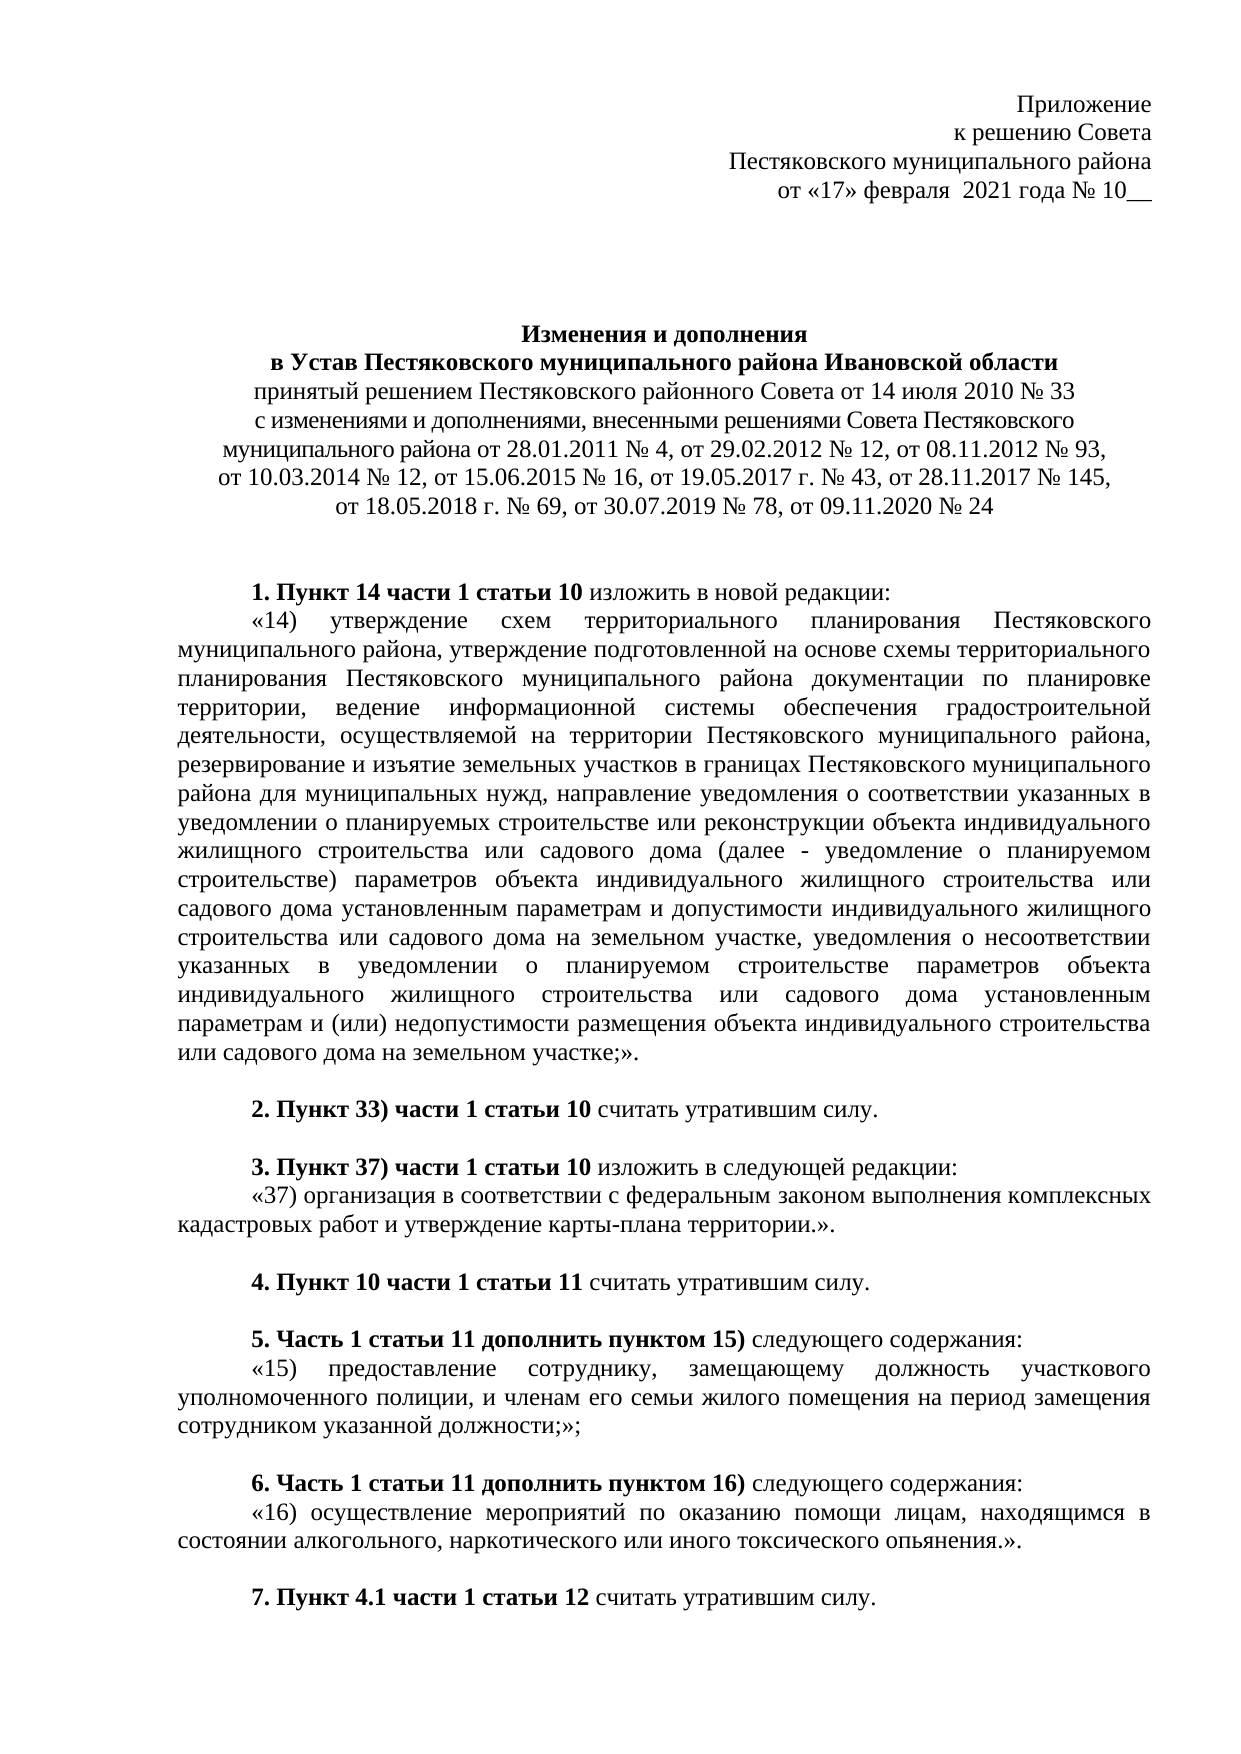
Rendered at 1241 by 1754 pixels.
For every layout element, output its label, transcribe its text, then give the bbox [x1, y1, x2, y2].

text 2. Пункт 33) части 1 статьи 10 считать утратившим силу. [251, 1094, 1152, 1123]
text Пестяковского муниципального района [177, 146, 1152, 175]
text 5. Часть 1 статьи 11 дополнить пунктом 15) следующего содержания: [177, 1324, 1152, 1353]
text к решению Совета [177, 117, 1152, 146]
text Изменения и дополнения [177, 319, 1152, 347]
text 1. Пункт 14 части 1 статьи 10 изложить в новой редакции: [177, 577, 1152, 605]
text 6. Часть 1 статьи 11 дополнить пунктом 16) следующего содержания: [177, 1468, 1152, 1497]
text Приложение [177, 89, 1152, 117]
text в Устав Пестяковского муниципального района Ивановской области [177, 347, 1152, 376]
text от 18.05.2018 г. № 69, от 30.07.2019 № 78, от 09.11.2020 № 24 [177, 491, 1152, 520]
text 7. Пункт 4.1 части 1 статьи 12 считать утратившим силу. [251, 1582, 1152, 1611]
text принятый решением Пестяковского районного Совета от 14 июля 2010 № 33 [177, 376, 1152, 405]
text «14) утверждение схем территориального планирования Пестяковского муниципального района, утверждение подготовленной на основе схемы территориального планирования Пестяковского муниципального района документации по планировке территории, ведение информационной системы обеспечения градостроительной деятельности, осуществляемой на территории Пестяковского муниципального района, резервирование и изъятие земельных участков в границах Пестяковского муниципального района для муниципальных нужд, направление уведомления о соответствии указанных в уведомлении о планируемых строительстве или реконструкции объекта индивидуального жилищного строительства или садового дома (далее - уведомление о планируемом строительстве) параметров объекта индивидуального жилищного строительства или садового дома установленным параметрам и допустимости индивидуального жилищного строительства или садового дома на земельном участке, уведомления о несоответствии указанных в уведомлении о планируемом строительстве параметров объекта индивидуального жилищного строительства или садового дома установленным параметрам и (или) недопустимости размещения объекта индивидуального строительства или садового дома на земельном участке;». [177, 605, 1152, 1065]
text 4. Пункт 10 части 1 статьи 11 считать утратившим силу. [251, 1267, 1152, 1295]
text «16) осуществление мероприятий по оказанию помощи лицам, находящимся в состоянии алкогольного, наркотического или иного токсического опьянения.». [177, 1497, 1152, 1554]
text «15) предоставление сотруднику, замещающему должность участкового уполномоченного полиции, и членам его семьи жилого помещения на период замещения сотрудником указанной должности;»; [177, 1353, 1152, 1439]
text 3. Пункт 37) части 1 статьи 10 изложить в следующей редакции: [251, 1152, 1152, 1180]
text с изменениями и дополнениями, внесенными решениями Совета Пестяковского муниципального района от 28.01.2011 № 4, от 29.02.2012 № 12, от 08.11.2012 № 93, [177, 405, 1152, 462]
text «37) организация в соответствии с федеральным законом выполнения комплексных кадастровых работ и утверждение карты-плана территории.». [177, 1180, 1152, 1238]
text от «17» февраля 2021 года № 10__ [177, 175, 1152, 204]
text от 10.03.2014 № 12, от 15.06.2015 № 16, от 19.05.2017 г. № 43, от 28.11.2017 № 145, [177, 462, 1152, 491]
